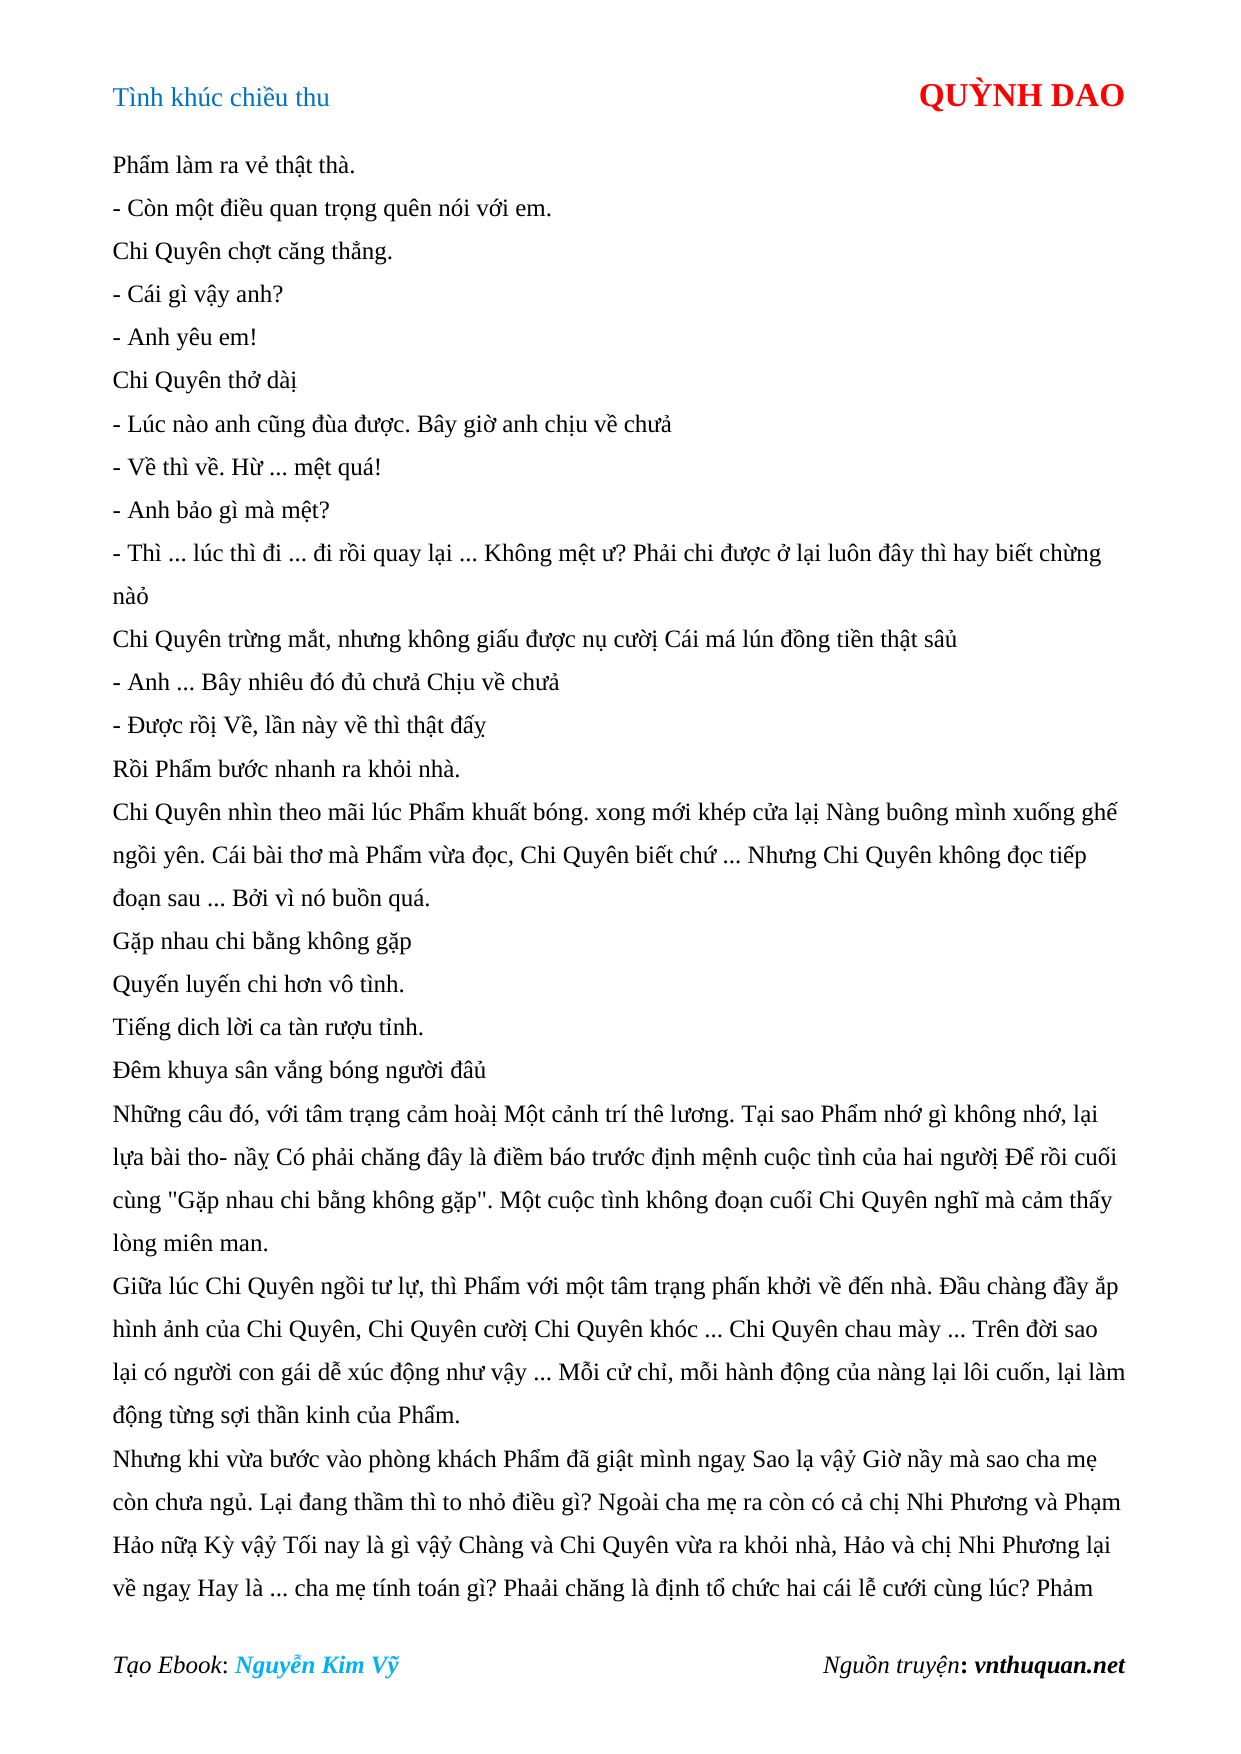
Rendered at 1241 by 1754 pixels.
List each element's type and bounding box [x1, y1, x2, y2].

text [112, 150, 1128, 1602]
